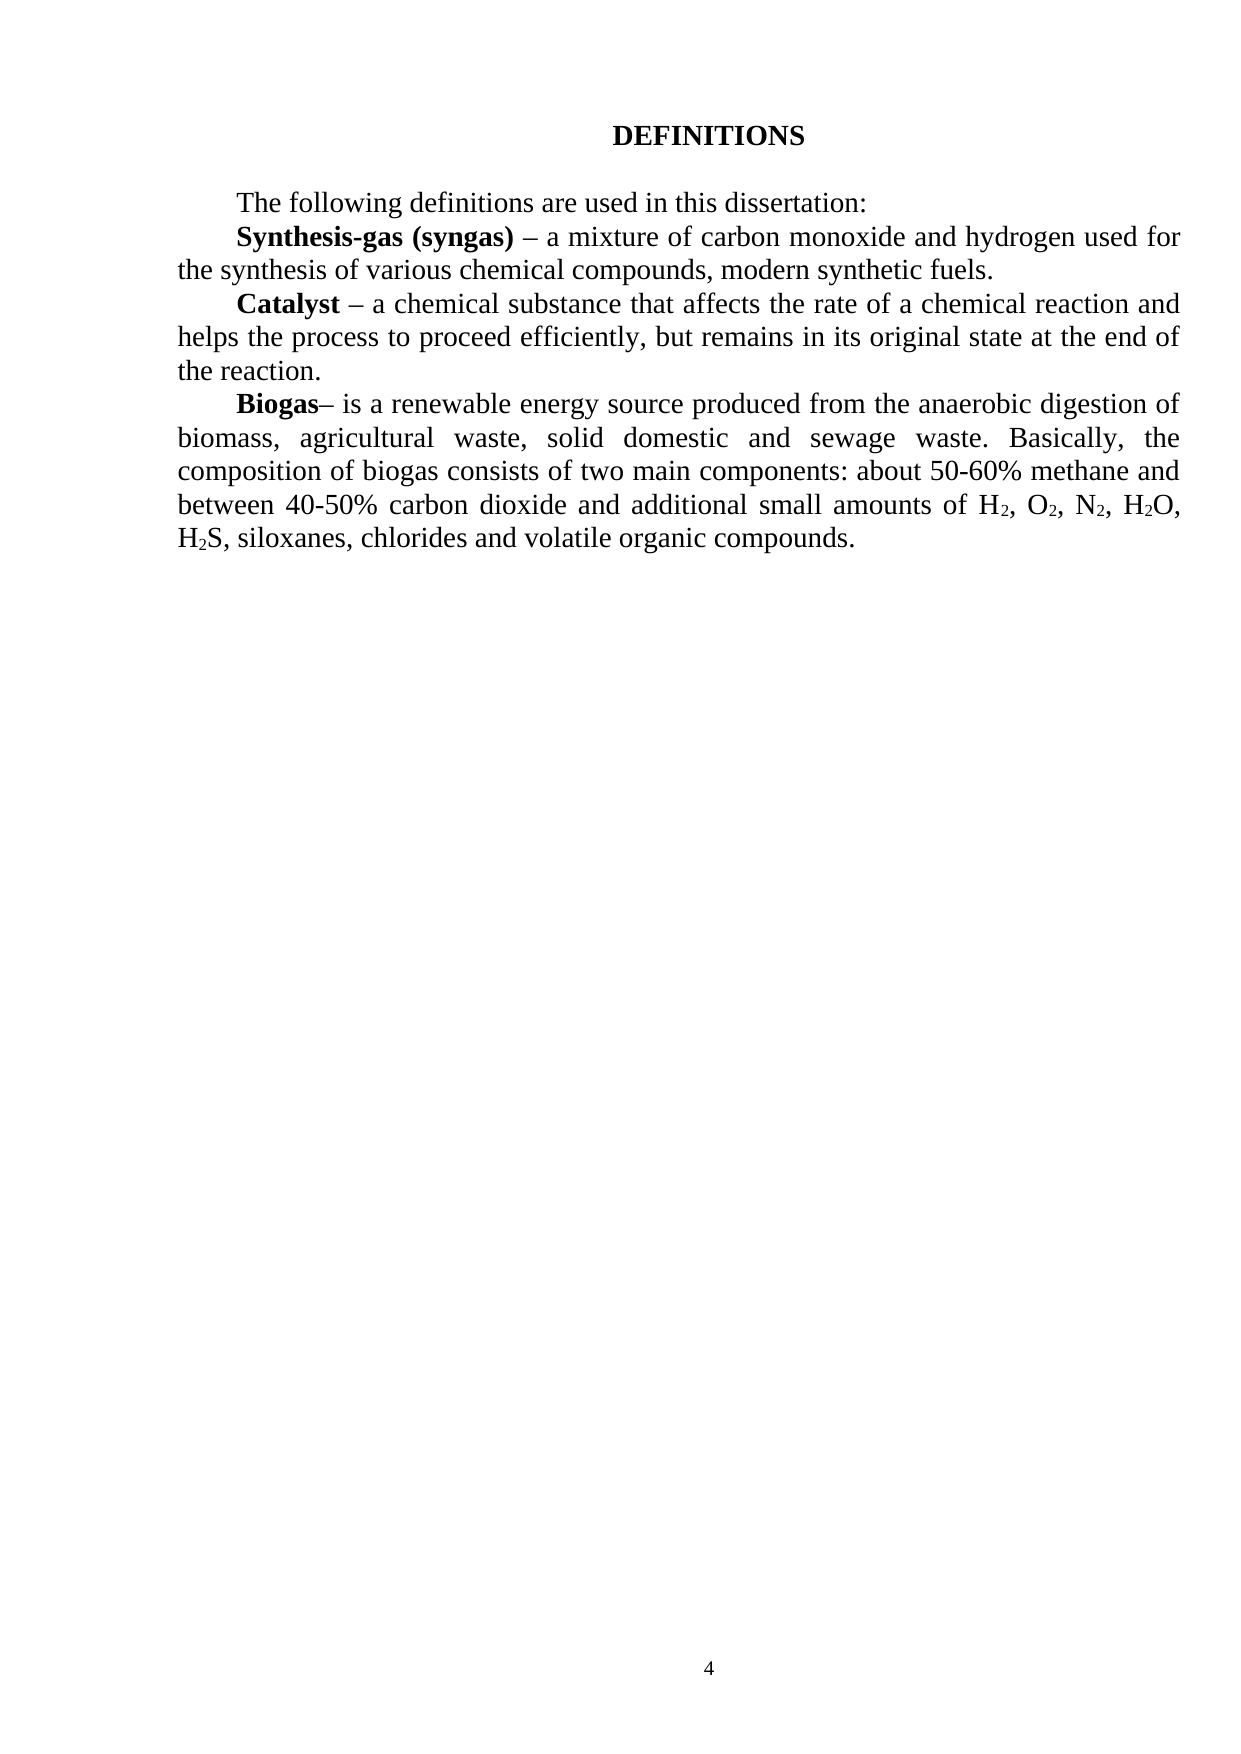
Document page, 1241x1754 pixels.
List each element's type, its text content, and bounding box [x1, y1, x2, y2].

text DEFINITIONS [177, 118, 1181, 152]
text The following definitions are used in this dissertation: [177, 185, 1181, 219]
text Biogas– is a renewable energy source produced from the anaerobic digestion of biomass, agricultural waste, solid domestic and sewage waste. Basically, the composition of biogas consists of two main components: about 50-60% methane and between 40-50% carbon dioxide and additional small amounts of H2, O2, N2, H2O, H2S, siloxanes, chlorides and volatile organic compounds. [177, 386, 1181, 554]
text Synthesis-gas (syngas) – a mixture of carbon monoxide and hydrogen used for the synthesis of various chemical compounds, modern synthetic fuels. [177, 219, 1181, 286]
text Catalyst – a chemical substance that affects the rate of a chemical reaction and helps the process to proceed efficiently, but remains in its original state at the end of the reaction. [177, 286, 1181, 386]
